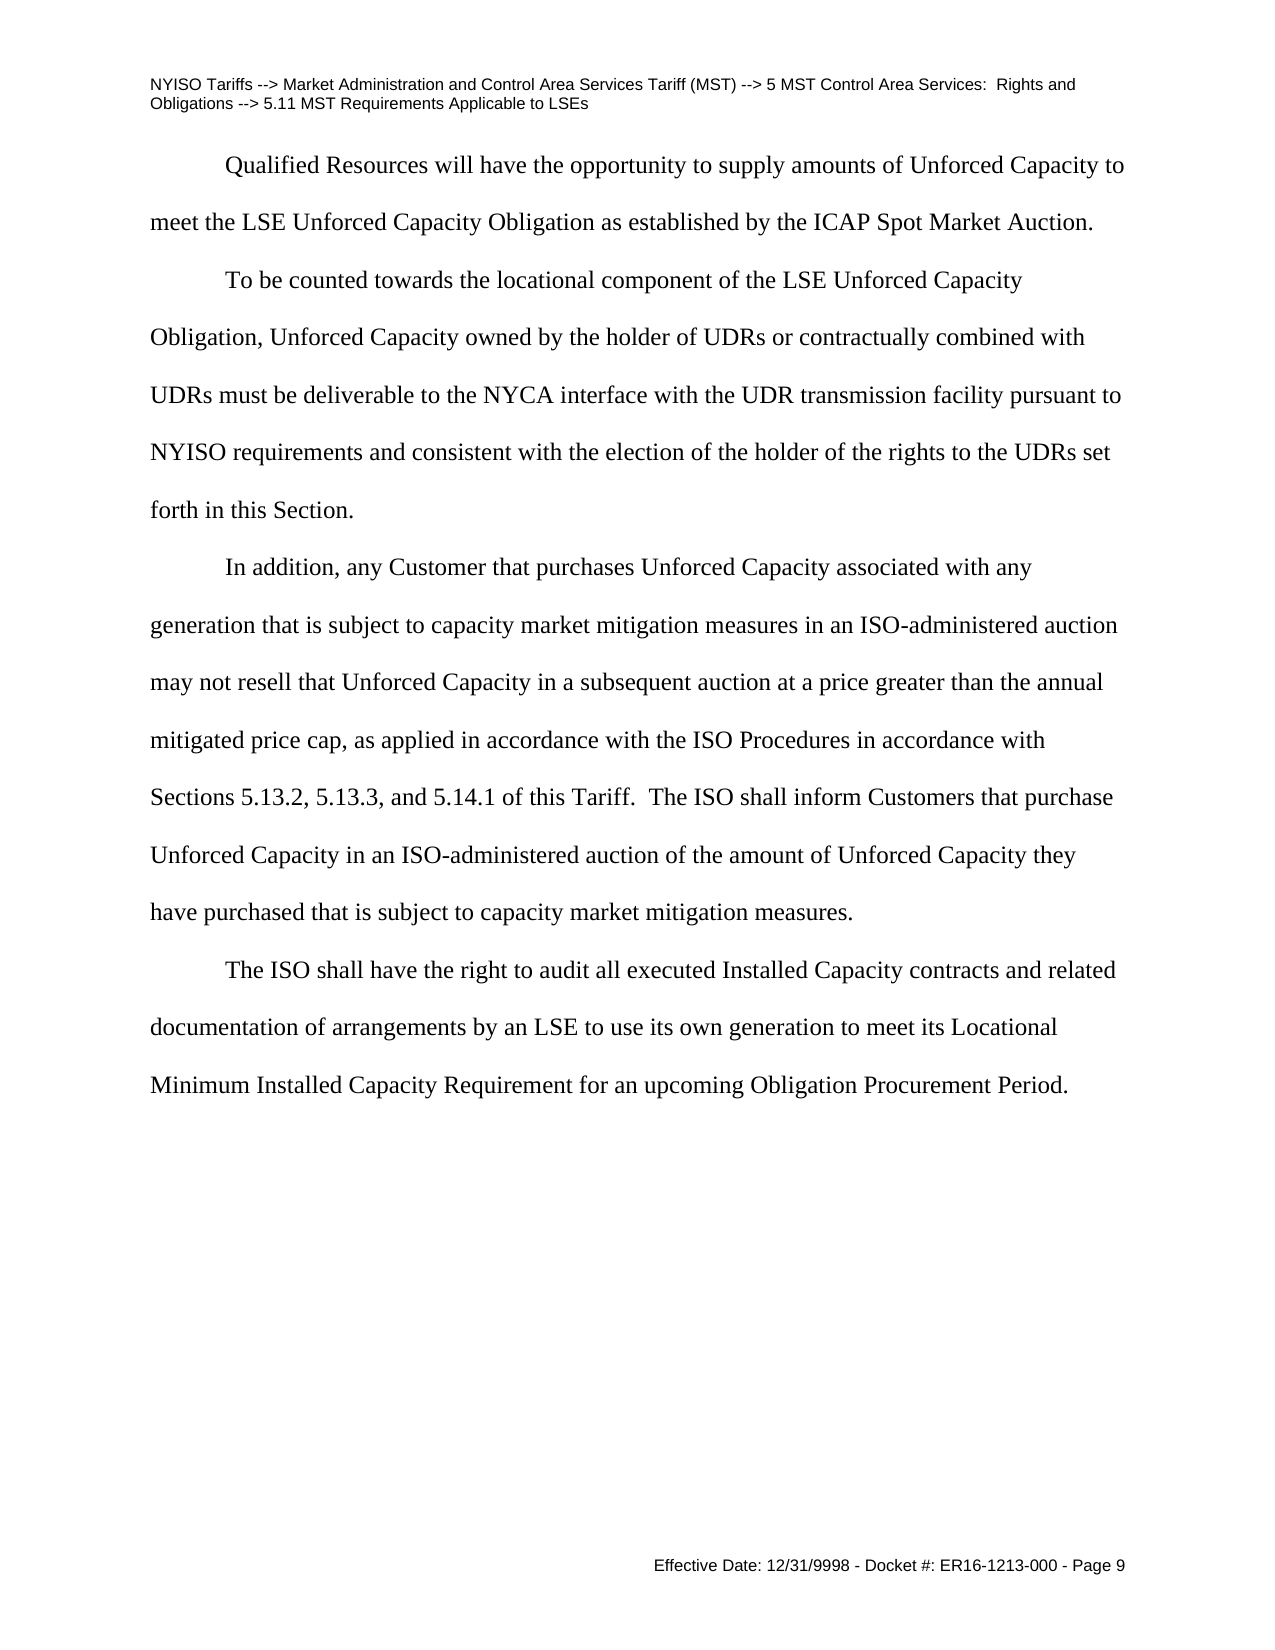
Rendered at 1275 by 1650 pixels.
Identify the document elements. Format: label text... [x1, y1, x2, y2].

text Qualified Resources will have the opportunity to supply amounts of Unforced Capacity to meet the LSE Unforced Capacity Obligation as established by the ICAP Spot Market Auction. [150, 150, 1125, 236]
text In addition, any Customer that purchases Unforced Capacity associated with any generation that is subject to capacity market mitigation measures in an ISO-administered auction may not resell that Unforced Capacity in a subsequent auction at a price greater than the annual mitigated price cap, as applied in accordance with the ISO Procedures in accordance with Sections 5.13.2, 5.13.3, and 5.14.1 of this Tariff. The ISO shall inform Customers that purchase Unforced Capacity in an ISO-administered auction of the amount of Unforced Capacity they have purchased that is subject to capacity market mitigation measures. [150, 552, 1125, 926]
text To be counted towards the locational component of the LSE Unforced Capacity Obligation, Unforced Capacity owned by the holder of UDRs or contractually combined with UDRs must be deliverable to the NYCA interface with the UDR transmission facility pursuant to NYISO requirements and consistent with the election of the holder of the rights to the UDRs set forth in this Section. [150, 265, 1125, 524]
text The ISO shall have the right to audit all executed Installed Capacity contracts and related documentation of arrangements by an LSE to use its own generation to meet its Locational Minimum Installed Capacity Requirement for an upcoming Obligation Procurement Period. [150, 955, 1125, 1099]
